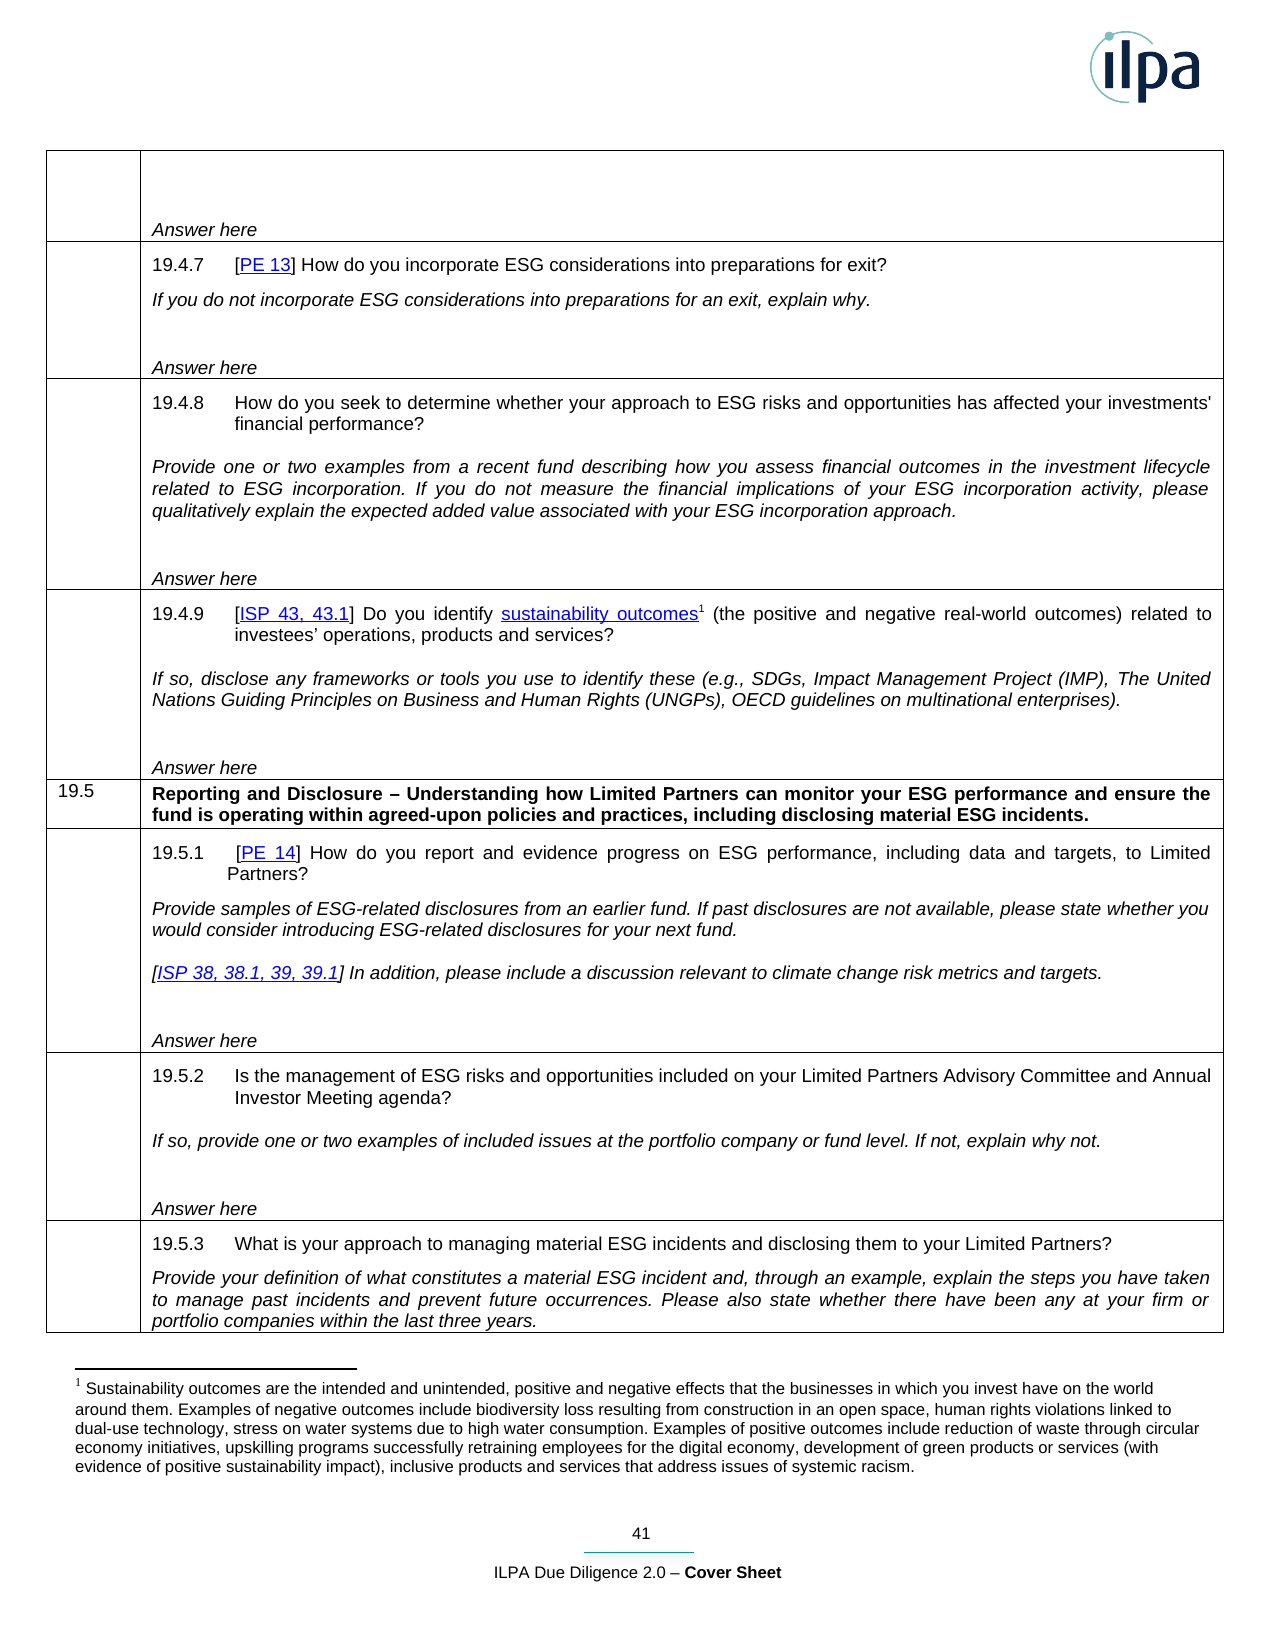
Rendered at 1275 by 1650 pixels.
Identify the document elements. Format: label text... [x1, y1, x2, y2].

table_cell [47, 242, 140, 378]
table_cell [PE 13] How do you incorporate ESG considerations into preparations for exit? If you do not incorporate ESG considerations into preparations for an exit, explain why. Answer here [141, 242, 1223, 378]
table_cell [ISP 43, 43.1] Do you identify sustainability outcomes (the positive and negative real-world outcomes) related to investees’ operations, products and services? If so, disclose any frameworks or tools you use to identify these (e.g., SDGs, Impact Management Project (IMP), The United Nations Guiding Principles on Business and Human Rights (UNGPs), OECD guidelines on multinational enterprises). Answer here [141, 590, 1223, 778]
table_cell [47, 1053, 140, 1219]
table_cell [47, 379, 140, 589]
table_cell [47, 590, 140, 778]
table_cell [47, 829, 140, 1052]
table_cell [47, 151, 140, 241]
table_cell 19.5 [47, 780, 140, 828]
table_cell [PE 14] How do you report and evidence progress on ESG performance, including data and targets, to Limited Partners? Provide samples of ESG-related disclosures from an earlier fund. If past disclosures are not available, please state whether you would consider introducing ESG-related disclosures for your next fund. [ISP 38, 38.1, 39, 39.1] In addition, please include a discussion relevant to climate change risk metrics and targets. Answer here [141, 829, 1223, 1052]
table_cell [141, 1221, 1223, 1332]
table_cell Is the management of ESG risks and opportunities included on your Limited Partners Advisory Committee and Annual Investor Meeting agenda? If so, provide one or two examples of included issues at the portfolio company or fund level. If not, explain why not. Answer here [141, 1053, 1223, 1219]
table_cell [141, 151, 1223, 241]
table_cell Reporting and Disclosure – Understanding how Limited Partners can monitor your ESG performance and ensure the fund is operating within agreed-upon policies and practices, including disclosing material ESG incidents. [141, 780, 1223, 828]
table_cell How do you seek to determine whether your approach to ESG risks and opportunities has affected your investments' financial performance? Provide one or two examples from a recent fund describing how you assess financial outcomes in the investment lifecycle related to ESG incorporation. If you do not measure the financial implications of your ESG incorporation activity, please qualitatively explain the expected added value associated with your ESG incorporation approach. Answer here [141, 379, 1223, 589]
picture [1088, 30, 1200, 105]
table_cell [47, 1221, 140, 1332]
